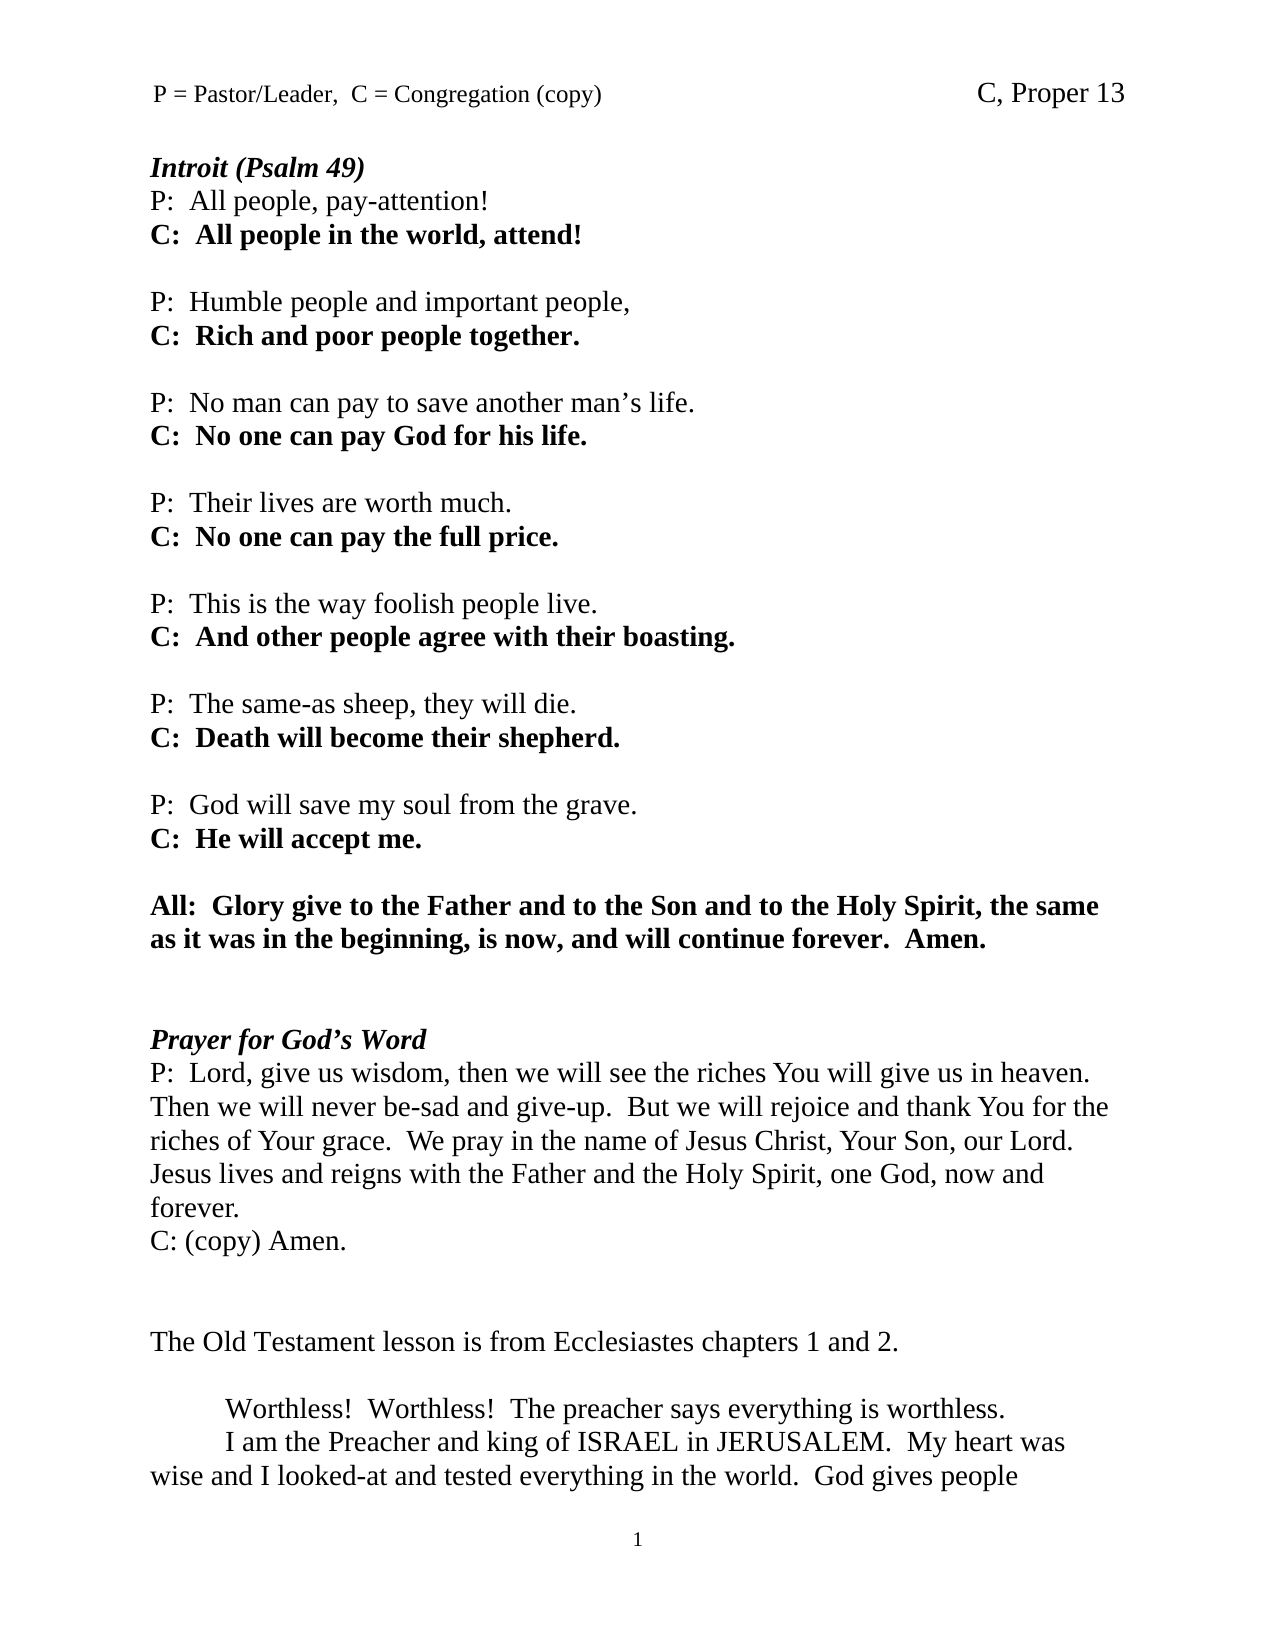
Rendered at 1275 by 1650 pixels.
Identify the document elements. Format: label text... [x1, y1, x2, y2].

text C: All people in the world, attend! [150, 217, 1125, 251]
text P: Humble people and important people, [150, 284, 1125, 318]
text P: This is the way foolish people live. [150, 586, 1125, 619]
text The Old Testament lesson is from Ecclesiastes chapters 1 and 2. [150, 1324, 1125, 1357]
text C: No one can pay God for his life. [150, 418, 1125, 452]
text C: Rich and poor people together. [150, 318, 1125, 351]
text Prayer for God’s Word [150, 1022, 1125, 1056]
text C: No one can pay the full price. [150, 519, 1125, 552]
text P: God will save my soul from the grave. [150, 787, 1125, 821]
text P: No man can pay to save another man’s life. [150, 385, 1125, 418]
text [150, 1424, 1125, 1492]
text P: Their lives are worth much. [150, 485, 1125, 519]
text Introit (Psalm 49) [150, 150, 1125, 183]
text Worthless! Worthless! The preacher says everything is worthless. [150, 1391, 1125, 1424]
text C: He will accept me. [150, 821, 1125, 854]
text P: The same-as sheep, they will die. [150, 687, 1125, 720]
text All: Glory give to the Father and to the Son and to the Holy Spirit, the same as it was in the beginning, is now, and will continue forever. Amen. [150, 888, 1125, 955]
text C: (copy) Amen. [150, 1223, 1125, 1257]
text C: Death will become their shepherd. [150, 720, 1125, 754]
text P: All people, pay-attention! [150, 183, 1125, 217]
text C: And other people agree with their boasting. [150, 619, 1125, 653]
text P: Lord, give us wisdom, then we will see the riches You will give us in heaven. Then we will never be-sad and give-up. But we will rejoice and thank You for the riches of Your grace. We pray in the name of Jesus Christ, Your Son, our Lord. Jesus lives and reigns with the Father and the Holy Spirit, one God, now and forever. [150, 1056, 1125, 1223]
